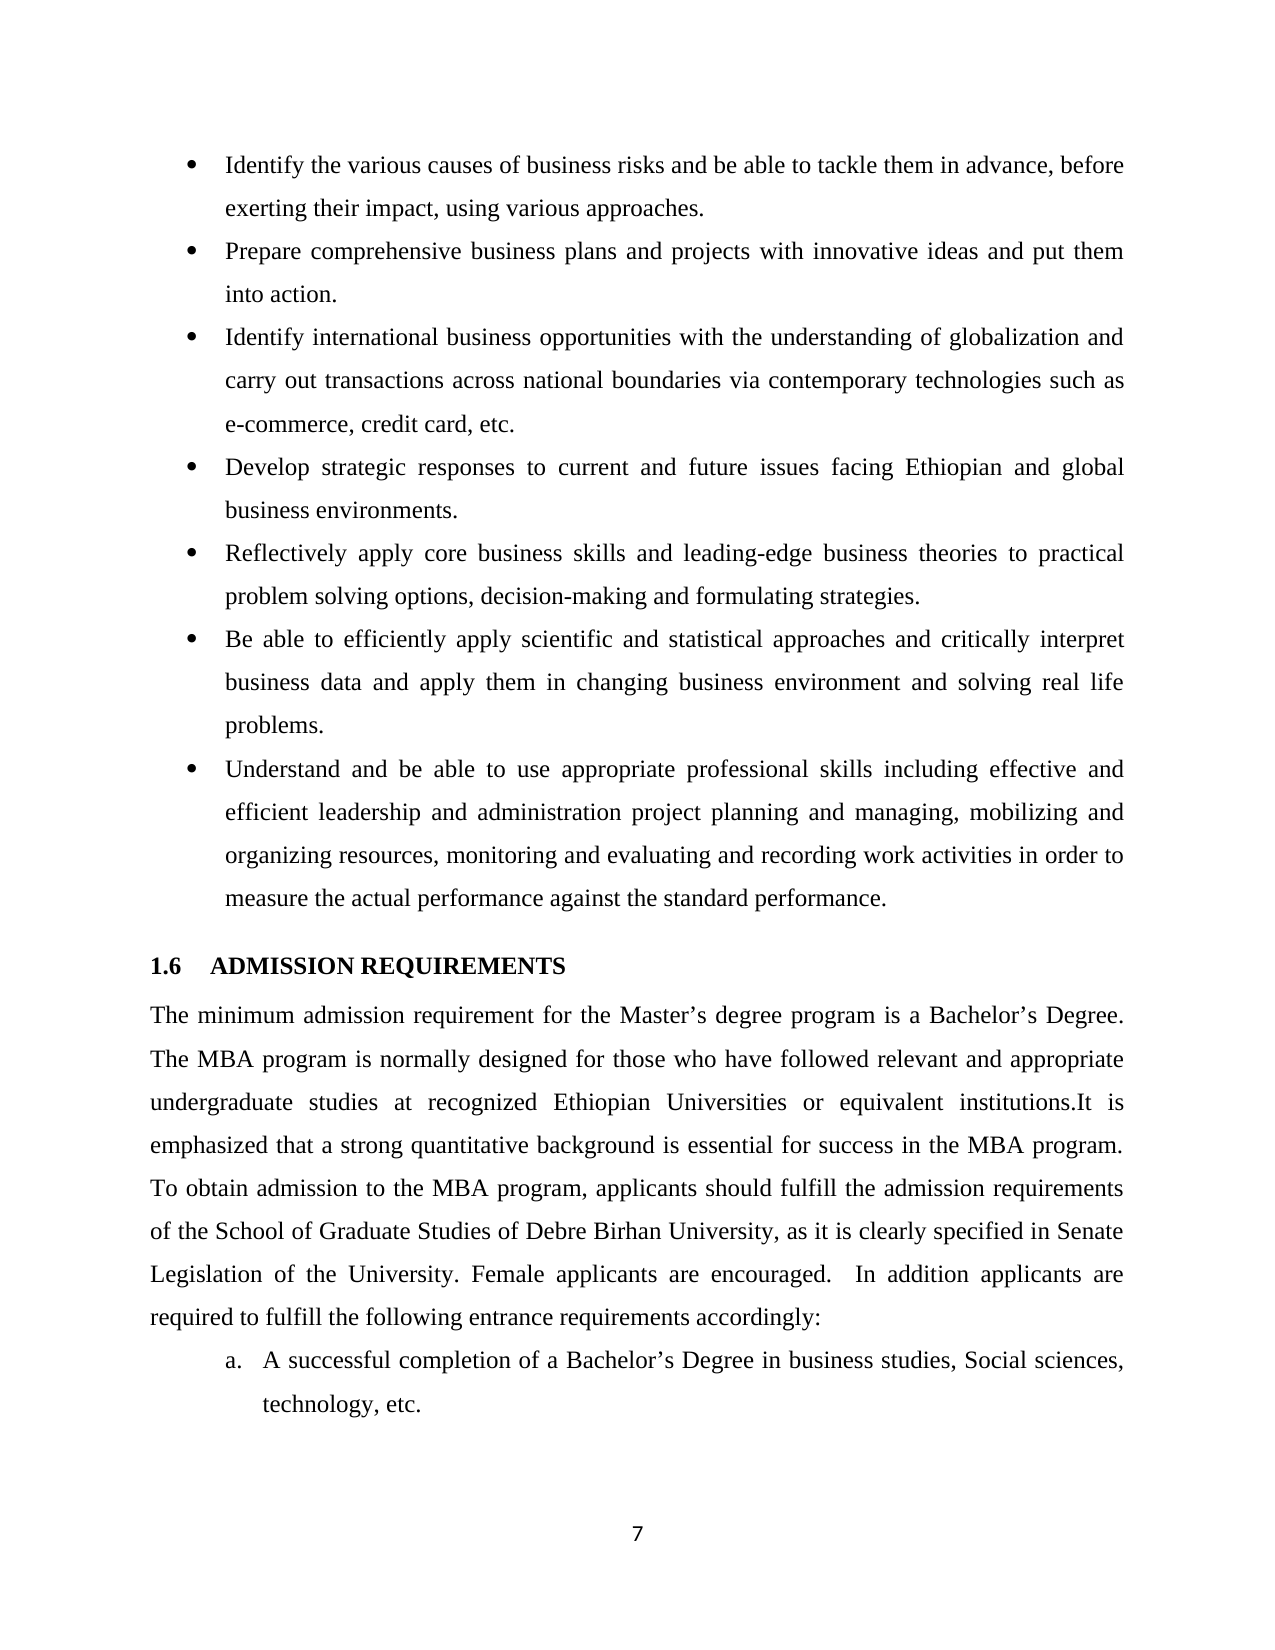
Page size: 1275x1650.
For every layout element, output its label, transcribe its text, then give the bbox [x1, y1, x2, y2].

text The minimum admission requirement for the Master’s degree program is a Bachelor’s Degree. The MBA program is normally designed for those who have followed relevant and appropriate undergraduate studies at recognized Ethiopian Universities or equivalent institutions.It is emphasized that a strong quantitative background is essential for success in the MBA program. To obtain admission to the MBA program, applicants should fulfill the admission requirements of the School of Graduate Studies of Debre Birhan University, as it is clearly specified in Senate Legislation of the University. Female applicants are encouraged. In addition applicants are required to fulfill the following entrance requirements accordingly: [150, 1001, 1125, 1331]
subtitle ADMISSION REQUIREMENTS [150, 951, 1125, 980]
list Understand and be able to use appropriate professional skills including effective and efficient leadership and administration project planning and managing, mobilizing and organizing resources, monitoring and evaluating and recording work activities in order to measure the actual performance against the standard performance. [187, 754, 1125, 912]
list A successful completion of a Bachelor’s Degree in business studies, Social sciences, technology, etc. [225, 1346, 1125, 1417]
list Identify the various causes of business risks and be able to tackle them in advance, before exerting their impact, using various approaches. [187, 150, 1125, 222]
list Develop strategic responses to current and future issues facing Ethiopian and global business environments. [187, 452, 1125, 524]
list Be able to efficiently apply scientific and statistical approaches and critically interpret business data and apply them in changing business environment and solving real life problems. [187, 624, 1125, 739]
list Identify international business opportunities with the understanding of globalization and carry out transactions across national boundaries via contemporary technologies such as e-commerce, credit card, etc. [187, 322, 1125, 437]
list Reflectively apply core business skills and leading-edge business theories to practical problem solving options, decision-making and formulating strategies. [187, 538, 1125, 610]
list Prepare comprehensive business plans and projects with innovative ideas and put them into action. [187, 236, 1125, 308]
